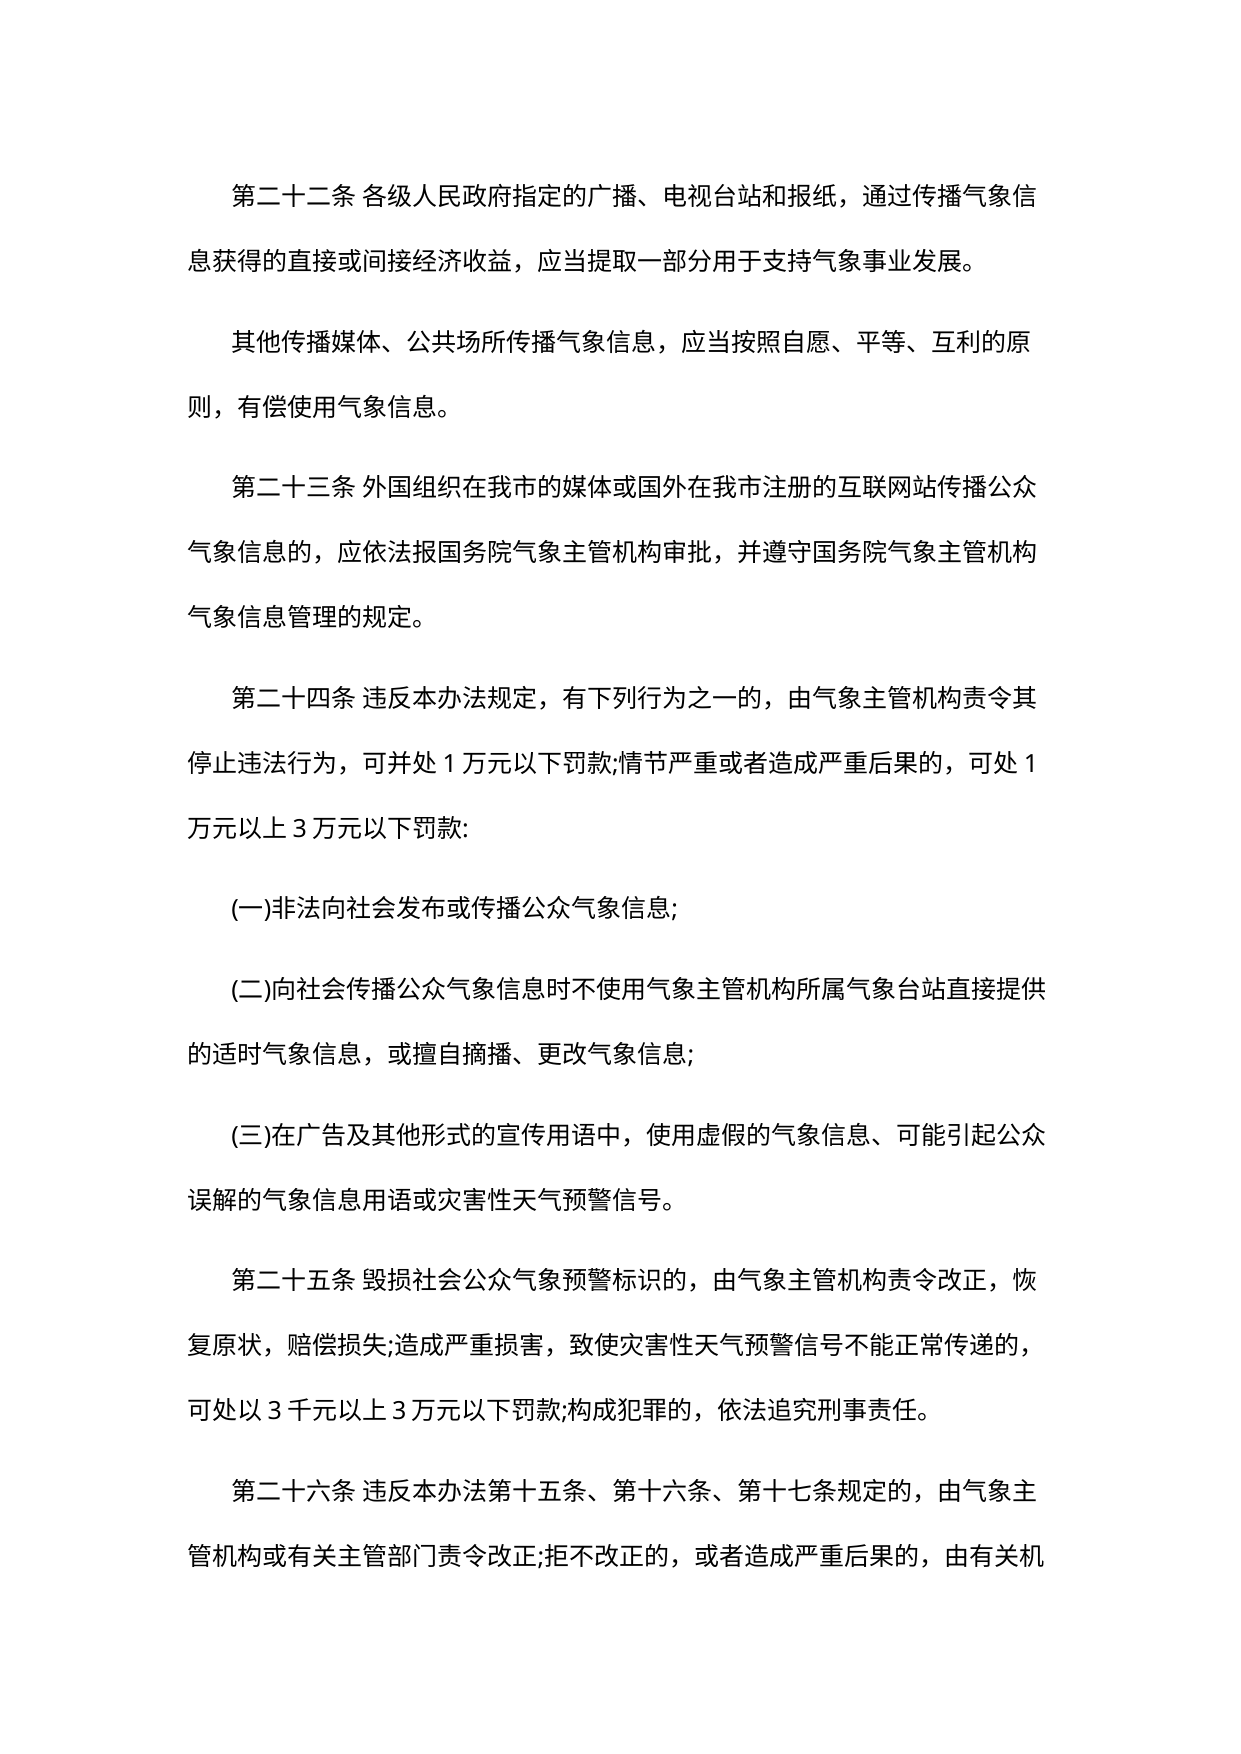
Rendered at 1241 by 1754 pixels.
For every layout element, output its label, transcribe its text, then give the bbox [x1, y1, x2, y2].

text (二)向社会传播公众气象信息时不使用气象主管机构所属气象台站直接提供的适时气象信息，或擅自摘播、更改气象信息; [187, 955, 1053, 1085]
text (三)在广告及其他形式的宣传用语中，使用虚假的气象信息、可能引起公众误解的气象信息用语或灾害性天气预警信号。 [187, 1101, 1053, 1231]
text 第二十四条 违反本办法规定，有下列行为之一的，由气象主管机构责令其停止违法行为，可并处1万元以下罚款;情节严重或者造成严重后果的，可处1万元以上3万元以下罚款: [187, 664, 1053, 859]
text 第二十三条 外国组织在我市的媒体或国外在我市注册的互联网站传播公众气象信息的，应依法报国务院气象主管机构审批，并遵守国务院气象主管机构气象信息管理的规定。 [187, 453, 1053, 648]
text 第二十五条 毁损社会公众气象预警标识的，由气象主管机构责令改正，恢复原状，赔偿损失;造成严重损害，致使灾害性天气预警信号不能正常传递的，可处以3千元以上3万元以下罚款;构成犯罪的，依法追究刑事责任。 [187, 1246, 1053, 1441]
text 第二十二条 各级人民政府指定的广播、电视台站和报纸，通过传播气象信息获得的直接或间接经济收益，应当提取一部分用于支持气象事业发展。 [187, 162, 1053, 292]
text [187, 1457, 1053, 1587]
text 其他传播媒体、公共场所传播气象信息，应当按照自愿、平等、互利的原则，有偿使用气象信息。 [187, 308, 1053, 438]
text (一)非法向社会发布或传播公众气象信息; [187, 874, 1053, 939]
